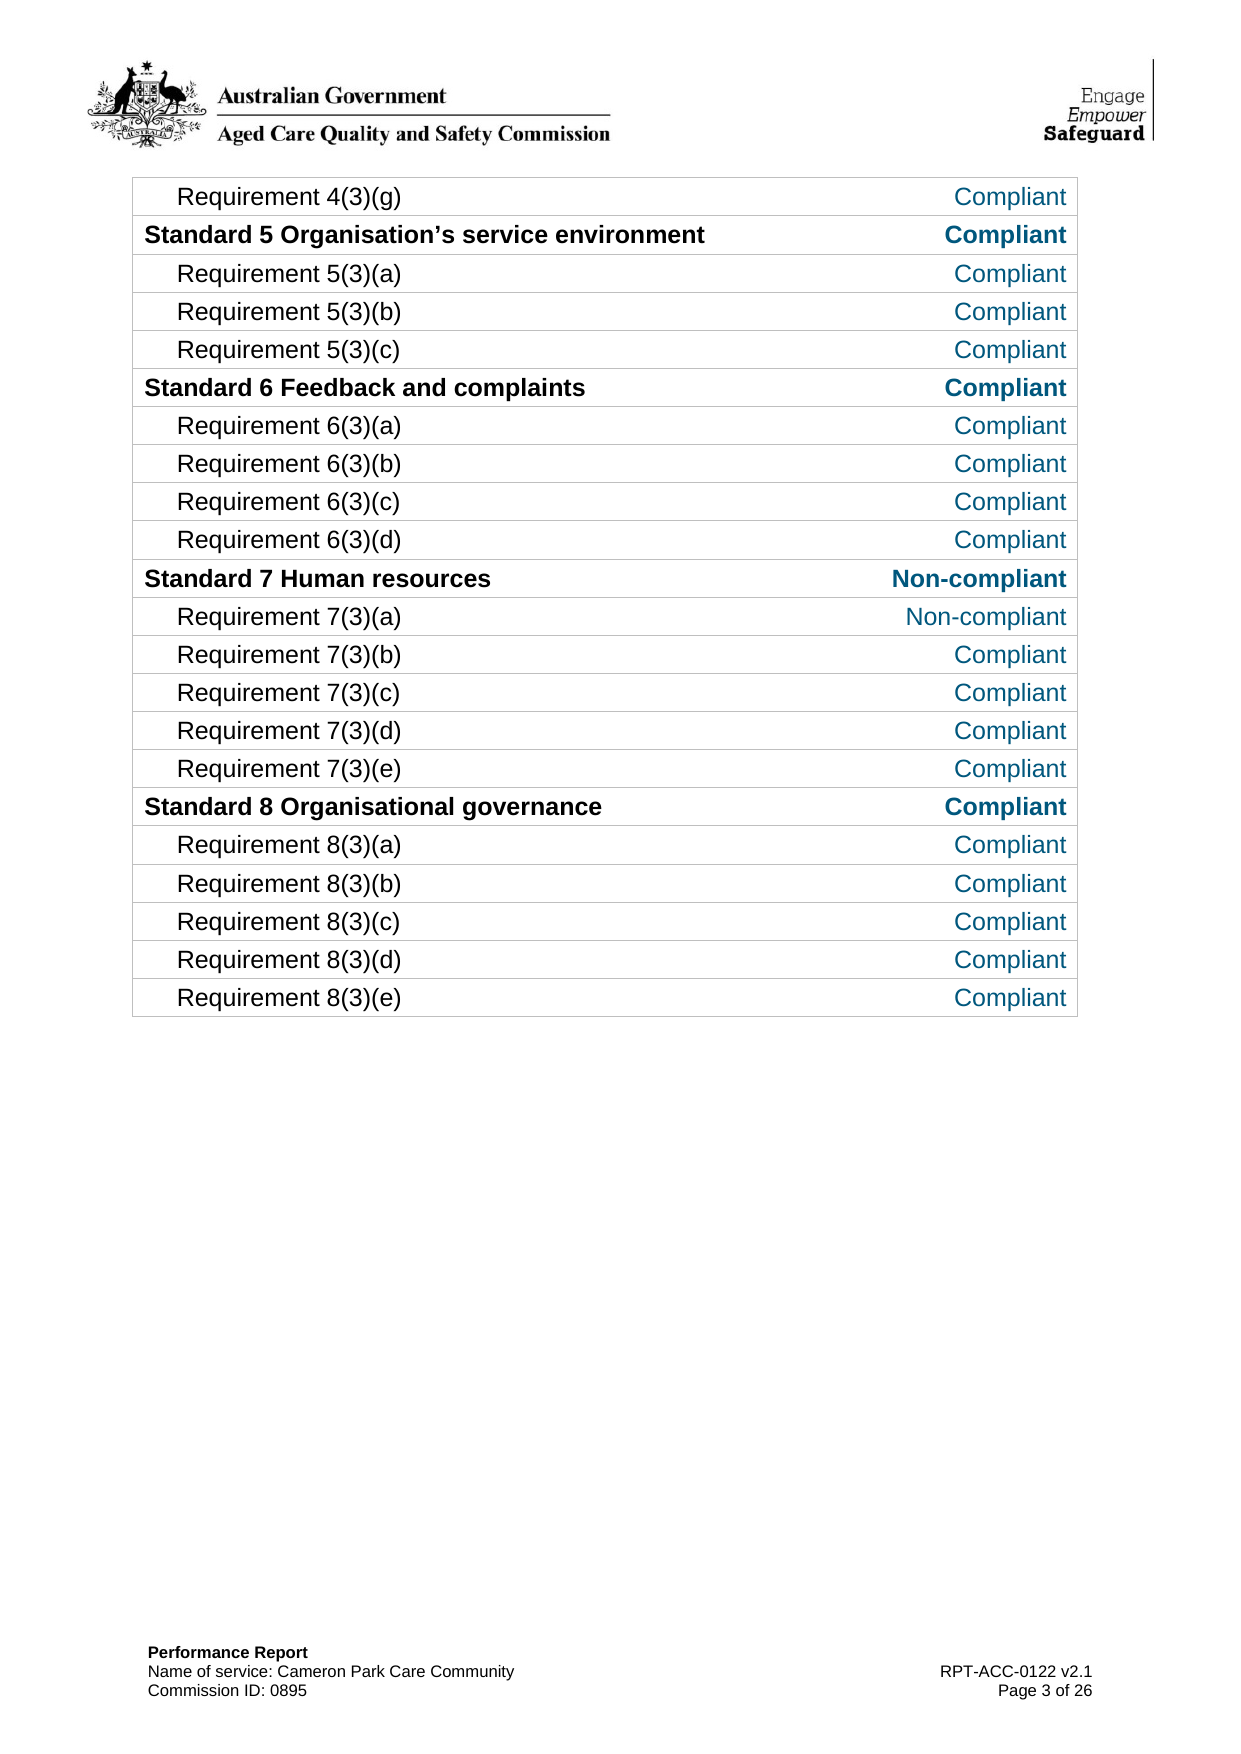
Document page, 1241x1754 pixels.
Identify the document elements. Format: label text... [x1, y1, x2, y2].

table_cell Compliant [878, 636, 1077, 673]
picture [1, 0, 1241, 169]
table_cell Requirement 6(3)(a) [133, 407, 878, 444]
table_cell Requirement 5(3)(a) [133, 255, 878, 292]
table_cell Non-compliant [878, 560, 1077, 597]
table_cell Requirement 7(3)(a) [133, 598, 878, 635]
table_cell Requirement 8(3)(e) [133, 979, 878, 1016]
table_cell Requirement 5(3)(c) [133, 331, 878, 368]
table_cell Standard 8 Organisational governance [133, 788, 878, 825]
table_cell Compliant [878, 750, 1077, 787]
table_cell Compliant [878, 407, 1077, 444]
table_cell Compliant [878, 788, 1077, 825]
table_cell Compliant [878, 445, 1077, 482]
table_cell Requirement 4(3)(g) [133, 178, 878, 215]
table_cell Requirement 7(3)(d) [133, 712, 878, 749]
table_cell Requirement 6(3)(b) [133, 445, 878, 482]
table_cell Requirement 8(3)(a) [133, 826, 878, 863]
table_cell Requirement 6(3)(d) [133, 521, 878, 558]
table_cell Compliant [878, 826, 1077, 863]
table_cell Compliant [878, 903, 1077, 940]
table_cell Compliant [878, 255, 1077, 292]
table_cell Requirement 6(3)(c) [133, 483, 878, 520]
table_cell Compliant [878, 865, 1077, 902]
table_cell Compliant [878, 483, 1077, 520]
table_cell Compliant [878, 674, 1077, 711]
table_cell Compliant [878, 941, 1077, 978]
table_cell Non-compliant [878, 598, 1077, 635]
table_cell Requirement 7(3)(e) [133, 750, 878, 787]
table_cell Requirement 5(3)(b) [133, 293, 878, 330]
table_cell Requirement 8(3)(b) [133, 865, 878, 902]
table_cell Standard 5 Organisation’s service environment [133, 216, 878, 253]
table_cell Compliant [878, 331, 1077, 368]
table_cell Compliant [878, 293, 1077, 330]
table_cell Compliant [878, 979, 1077, 1016]
table_cell Requirement 8(3)(c) [133, 903, 878, 940]
table_cell Compliant [878, 369, 1077, 406]
table_cell Compliant [878, 216, 1077, 253]
table_cell Standard 6 Feedback and complaints [133, 369, 878, 406]
table_cell Requirement 7(3)(c) [133, 674, 878, 711]
table_cell Requirement 7(3)(b) [133, 636, 878, 673]
table_cell Compliant [878, 178, 1077, 215]
table_cell Compliant [878, 521, 1077, 558]
table_cell Compliant [878, 712, 1077, 749]
table_cell Standard 7 Human resources [133, 560, 878, 597]
table_cell Requirement 8(3)(d) [133, 941, 878, 978]
